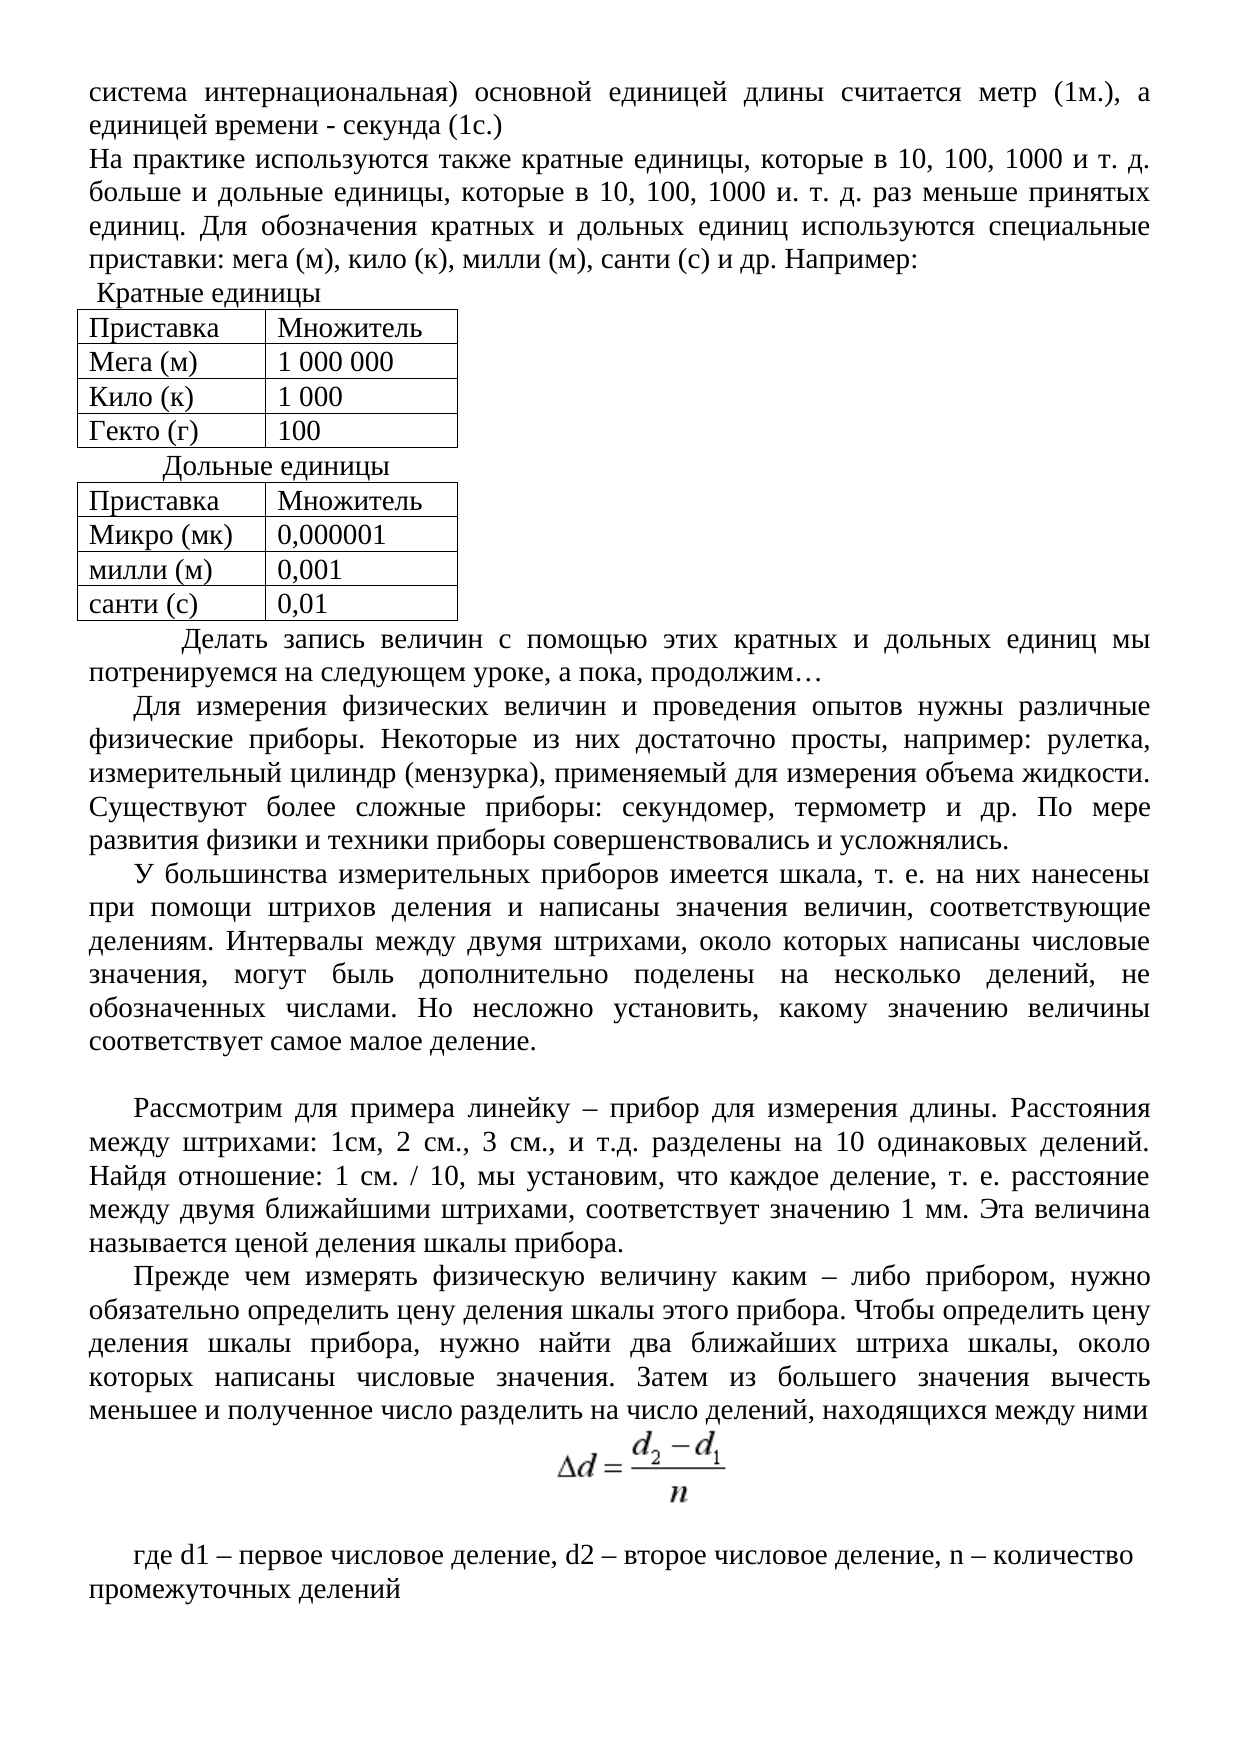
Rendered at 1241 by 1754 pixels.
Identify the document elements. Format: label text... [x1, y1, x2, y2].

table_header Множитель [266, 483, 457, 516]
table_cell 1 000 000 [266, 344, 457, 378]
table_header Множитель [266, 310, 457, 343]
table_cell Гекто (г) [78, 414, 265, 447]
text Делать запись величин с помощью этих кратных и дольных единиц мы потренируемся на следующем уроке, а пока, продолжим… [89, 621, 1152, 688]
text У большинства измерительных приборов имеется шкала, т. е. на них нанесены при помощи штрихов деления и написаны значения величин, соответствующие делениям. Интервалы между двумя штрихами, около которых написаны числовые значения, могут быль дополнительно поделены на несколько делений, не обозначенных числами. Но несложно установить, какому значению величины соответствует самое малое деление. [89, 856, 1152, 1057]
table_cell милли (м) [78, 552, 265, 585]
table_cell 1 000 [266, 379, 457, 412]
text На практике используются также кратные единицы, которые в 10, 100, 1000 и т. д. больше и дольные единицы, которые в 10, 100, 1000 и. т. д. раз меньше принятых единиц. Для обозначения кратных и дольных единиц используются специальные приставки: мега (м), кило (к), милли (м), санти (с) и др. Например: [89, 141, 1152, 275]
table_header Приставка [78, 483, 265, 516]
table_cell 0,01 [266, 586, 457, 620]
table_cell Мега (м) [78, 344, 265, 378]
table_cell санти (с) [78, 586, 265, 620]
text Рассмотрим для примера линейку – прибор для измерения длины. Расстояния между штрихами: 1см, 2 см., 3 см., и т.д. разделены на 10 одинаковых делений. Найдя отношение: 1 см. / 10, мы установим, что каждое деление, т. е. расстояние между двумя ближайшими штрихами, соответствует значению 1 мм. Эта величина называется ценой деления шкалы прибора. [89, 1091, 1152, 1258]
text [89, 74, 1152, 141]
table_cell 0,000001 [266, 517, 457, 551]
text Для измерения физических величин и проведения опытов нужны различные физические приборы. Некоторые из них достаточно просты, например: рулетка, измерительный цилиндр (мензурка), применяемый для измерения объема жидкости. Существуют более сложные приборы: секундомер, термометр и др. По мере развития физики и техники приборы совершенствовались и усложнялись. [89, 688, 1152, 856]
table_cell 100 [266, 414, 457, 447]
table_cell Кило (к) [78, 379, 265, 412]
text Прежде чем измерять физическую величину каким – либо прибором, нужно обязательно определить цену деления шкалы этого прибора. Чтобы определить цену деления шкалы прибора, нужно найти два ближайших штриха шкалы, около которых написаны числовые значения. Затем из большего значения вычесть меньшее и полученное число разделить на число делений, находящихся между ними [89, 1258, 1152, 1426]
text Кратные единицы [89, 275, 1152, 309]
text Дольные единицы [89, 448, 1152, 482]
picture [553, 1426, 732, 1504]
text где d1 – первое числовое деление, d2 – второе числовое деление, n – количество промежуточных делений [89, 1537, 1152, 1604]
table_cell Микро (мк) [78, 517, 265, 551]
table_header Приставка [78, 310, 265, 343]
table_cell 0,001 [266, 552, 457, 585]
